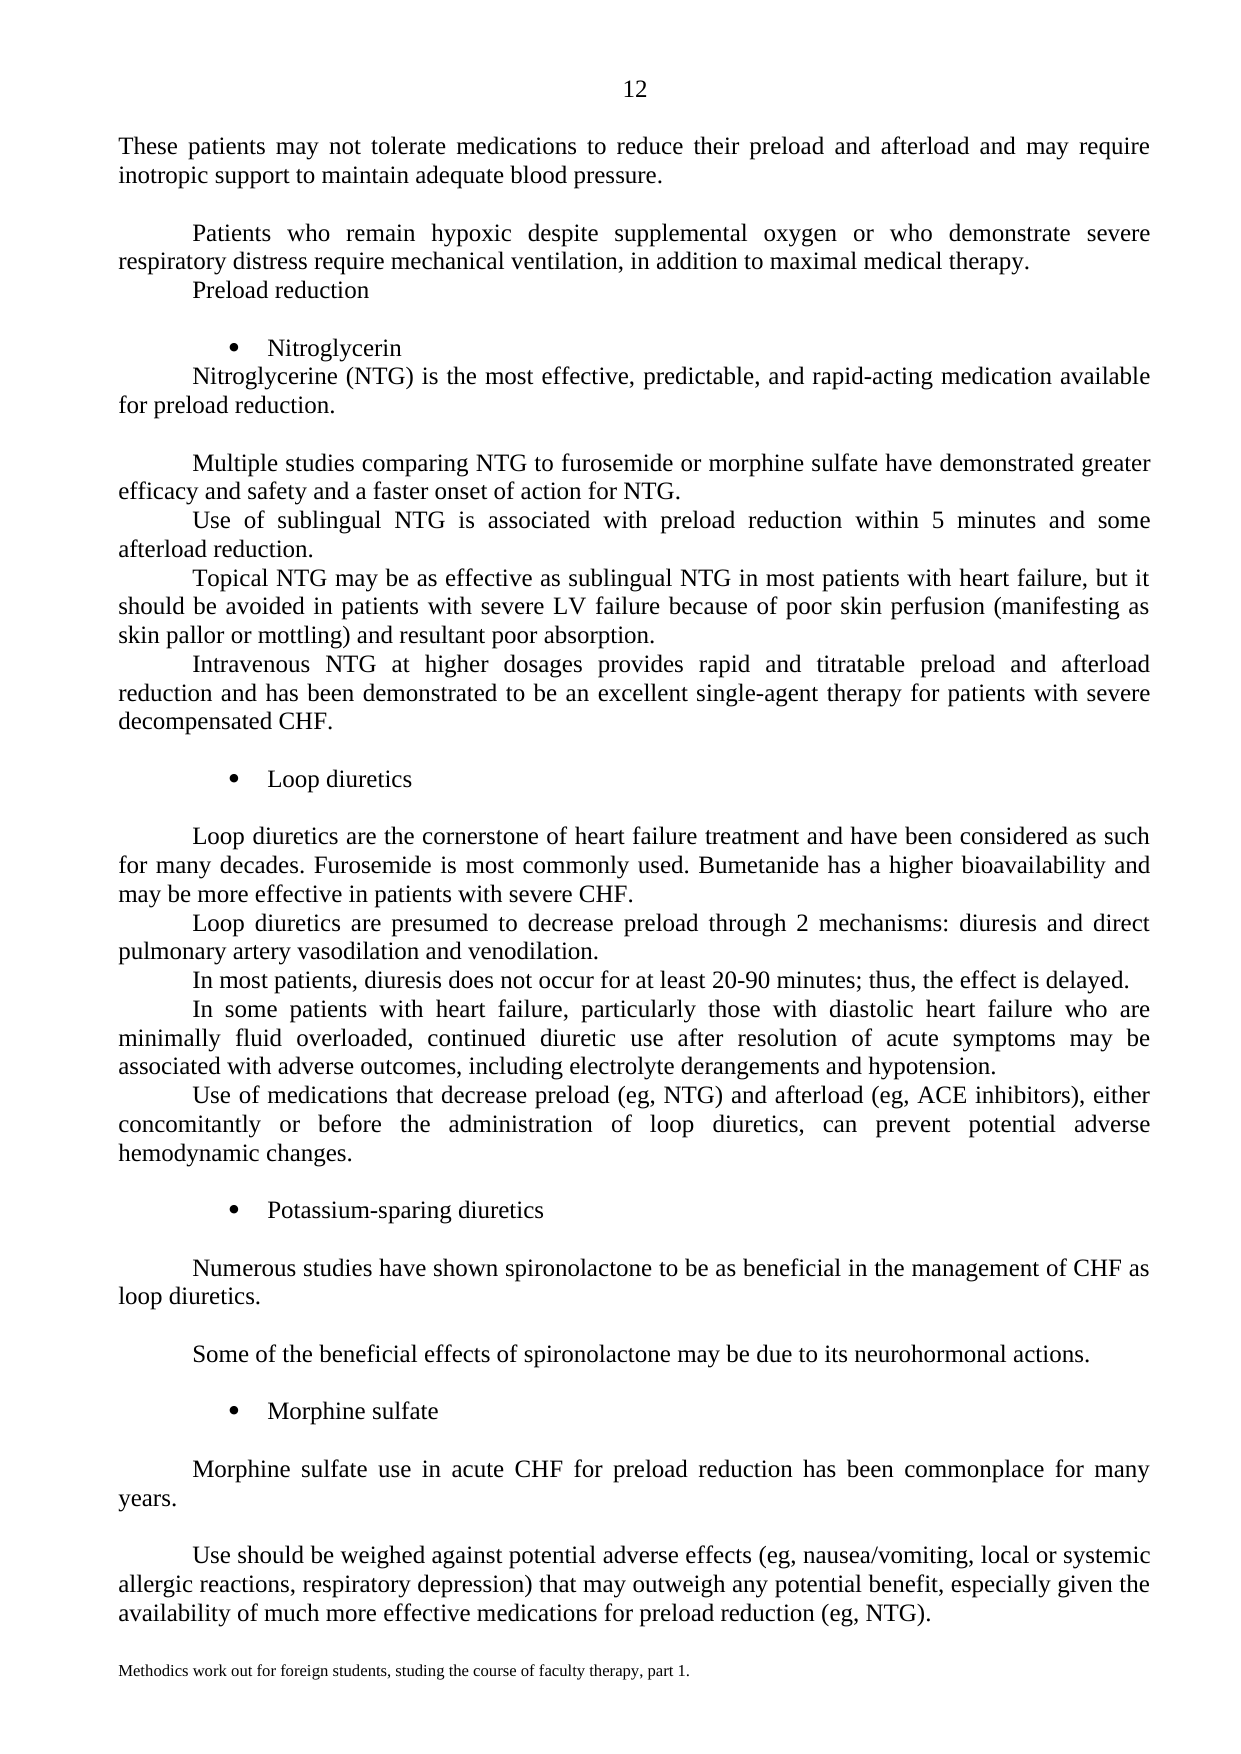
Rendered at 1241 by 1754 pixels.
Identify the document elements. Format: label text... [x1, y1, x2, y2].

text Nitroglycerine (NTG) is the most effective, predictable, and rapid-acting medication available for preload reduction. [118, 361, 1152, 419]
text Use should be weighed against potential adverse effects (eg, nausea/vomiting, local or systemic allergic reactions, respiratory depression) that may outweigh any potential benefit, especially given the availability of much more effective medications for preload reduction (eg, NTG). [118, 1540, 1152, 1626]
text Use of medications that decrease preload (eg, NTG) and afterload (eg, ACE inhibitors), either concomitantly or before the administration of loop diuretics, can prevent potential adverse hemodynamic changes. [118, 1080, 1152, 1166]
list Nitroglycerin [229, 333, 1152, 361]
list diuretics [229, 764, 1152, 793]
text Some of the beneficial effects of spironolactone may be due to its neurohormonal actions. [118, 1339, 1152, 1368]
text Topical NTG may be as effective as sublingual NTG in most patients with heart failure, but it should be avoided in patients with severe failure because of poor skin perfusion (manifesting as skin pallor or mottling) and resultant poor absorption. [118, 563, 1152, 649]
text In some patients with heart failure, particularly those with diastolic heart failure who are minimally fluid overloaded, continued diuretic use after resolution of acute symptoms may be associated with adverse outcomes, including electrolyte derangements and hypotension. [118, 994, 1152, 1080]
list Potassium-sparing diuretics [229, 1195, 1152, 1224]
text Intravenous NTG at higher dosages provides rapid and titratable preload and afterload reduction and has been demonstrated to be an excellent single-agent therapy for patients with severe decompensated CHF. [118, 649, 1152, 735]
list Morphine sulfate [229, 1396, 1152, 1425]
text Use of sublingual NTG is associated with preload reduction within 5 minutes and some afterload reduction. [118, 505, 1152, 563]
text In most patients, diuresis does not occur for at least 20-90 minutes; thus, the effect is delayed. [118, 965, 1152, 994]
text Numerous studies have shown spironolactone to be as beneficial in the management of CHF as loop diuretics. [118, 1253, 1152, 1310]
text Morphine sulfate use in acute CHF for preload reduction has been commonplace for many years. [118, 1454, 1152, 1511]
text diuretics are the cornerstone of heart failure treatment and have been considered as such for many decades. Furosemide is most commonly used. Bumetanide has a higher bioavailability and may be more effective in patients with severe CHF. [118, 821, 1152, 908]
text Multiple studies comparing NTG to furosemide or morphine sulfate have demonstrated greater efficacy and safety and a faster onset of action for NTG. [118, 448, 1152, 505]
text diuretics are presumed to decrease preload through 2 mechanisms: diuresis and direct pulmonary artery vasodilation and venodilation. [118, 908, 1152, 965]
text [118, 131, 1152, 189]
text Preload reduction [118, 275, 1152, 304]
text Patients who remain hypoxic despite supplemental oxygen or who demonstrate severe respiratory distress require mechanical ventilation, in addition to maximal medical therapy. [118, 218, 1152, 275]
